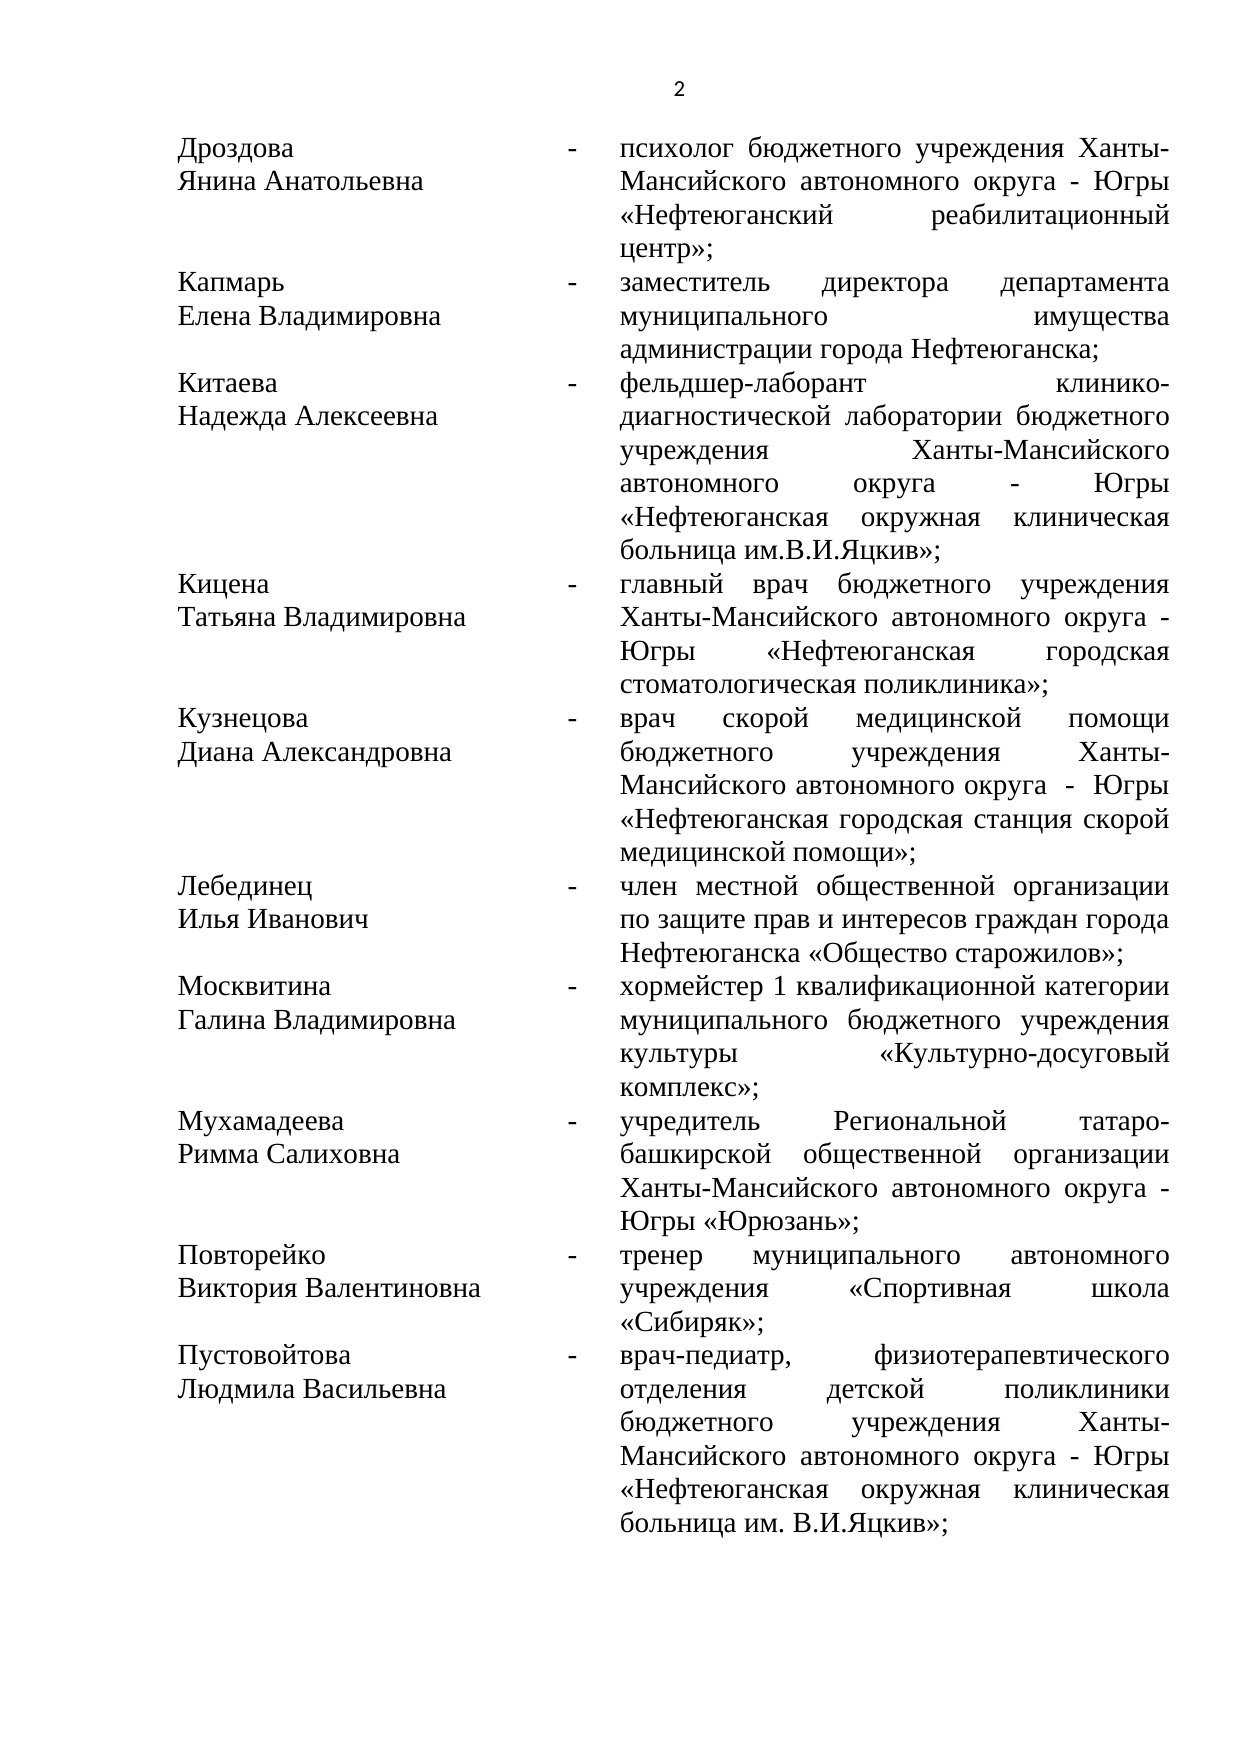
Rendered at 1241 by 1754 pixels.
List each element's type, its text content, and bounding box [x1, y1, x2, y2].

table_cell - [556, 365, 608, 566]
table_cell заместитель директора департамента муниципального имущества администрации города Нефтеюганска; [608, 264, 1181, 365]
table_cell врач скорой медицинской помощи бюджетного учреждения Ханты-Мансийского автономного округа - Югры «Нефтеюганская городская станция скорой медицинской помощи»; [608, 700, 1181, 868]
table_cell главный врач бюджетного учреждения Ханты-Мансийского автономного округа - Югры «Нефтеюганская городская стоматологическая поликлиника»; [608, 566, 1181, 700]
table_cell Кицена Татьяна Владимировна [166, 566, 556, 700]
table_cell - [556, 969, 608, 1103]
table_cell Мухамадеева Римма Салиховна [166, 1103, 556, 1237]
table_cell Дроздова Янина Анатольевна [166, 130, 556, 264]
table_cell - [556, 566, 608, 700]
table_cell - [556, 868, 608, 968]
table_cell - [556, 1237, 608, 1337]
table_cell психолог бюджетного учреждения Ханты-Мансийского автономного округа - Югры «Нефтеюганский реабилитационный центр»; [608, 130, 1181, 264]
table_cell член местной общественной организации по защите прав и интересов граждан города Нефтеюганска «Общество старожилов»; [608, 868, 1181, 968]
table_cell Лебединец Илья Иванович [166, 868, 556, 968]
table_cell врач-педиатр, физиотерапевтического отделения детской поликлиники бюджетного учреждения Ханты-Мансийского автономного округа - Югры «Нефтеюганская окружная клиническая больница им. В.И.Яцкив»; [608, 1338, 1181, 1539]
table_cell Китаева Надежда Алексеевна [166, 365, 556, 566]
table_cell тренер муниципального автономного учреждения «Спортивная школа «Сибиряк»; [608, 1237, 1181, 1337]
table_cell - [556, 1103, 608, 1237]
table_cell фельдшер-лаборант клинико-диагностической лаборатории бюджетного учреждения Ханты-Мансийского автономного округа - Югры «Нефтеюганская окружная клиническая больница им.В.И.Яцкив»; [608, 365, 1181, 566]
table_cell Капмарь Елена Владимировна [166, 264, 556, 365]
table_cell - [556, 264, 608, 365]
table_cell хормейстер 1 квалификационной категории муниципального бюджетного учреждения культуры «Культурно-досуговый комплекс»; [608, 969, 1181, 1103]
table_cell Пустовойтова Людмила Васильевна [166, 1338, 556, 1539]
table_cell - [556, 700, 608, 868]
table_cell Кузнецова Диана Александровна [166, 700, 556, 868]
table_cell - [556, 1338, 608, 1539]
table_cell учредитель Региональной татаро-башкирской общественной организации Ханты-Мансийского автономного округа -Югры «Юрюзань»; [608, 1103, 1181, 1237]
table_cell - [556, 130, 608, 264]
table_cell Повторейко Виктория Валентиновна [166, 1237, 556, 1337]
table_cell Москвитина Галина Владимировна [166, 969, 556, 1103]
